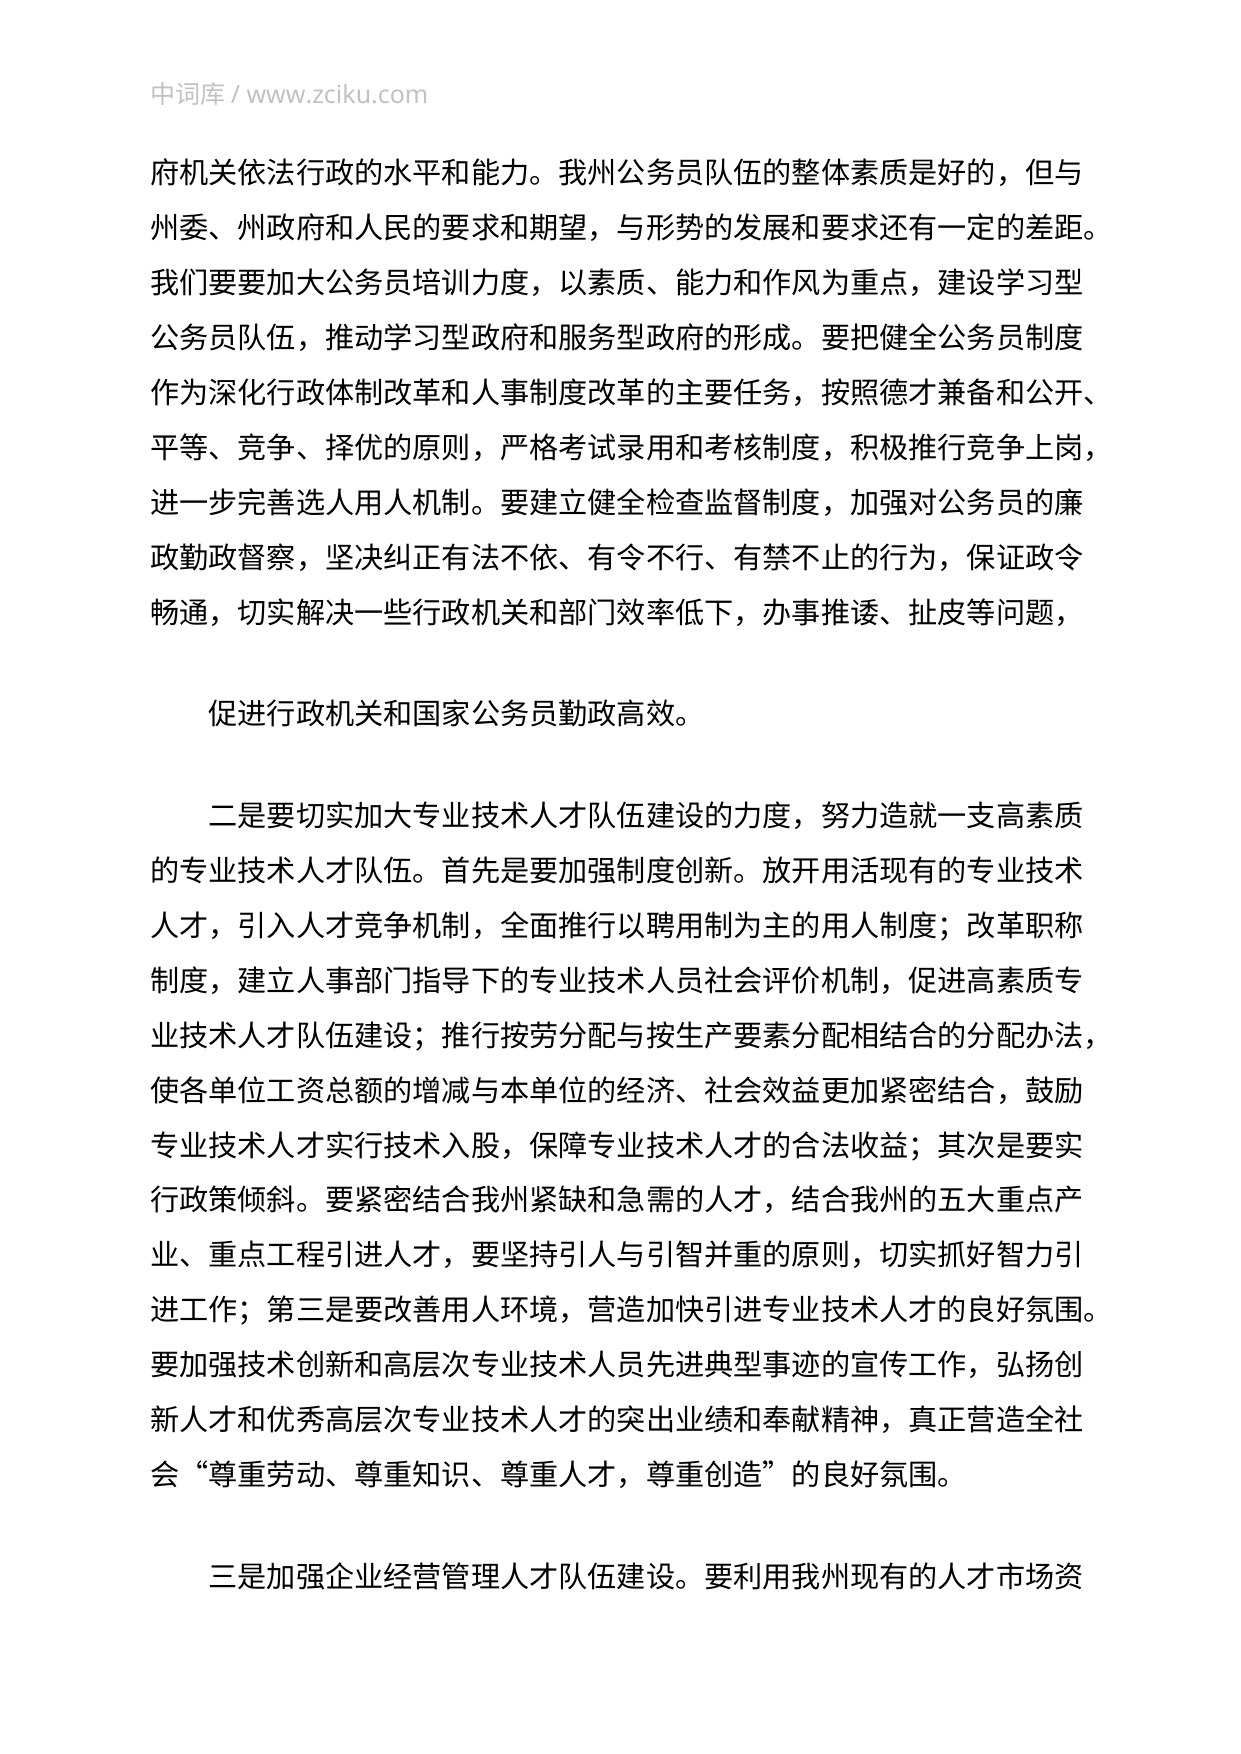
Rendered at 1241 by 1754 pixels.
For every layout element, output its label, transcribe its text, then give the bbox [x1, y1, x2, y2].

text 二是要切实加大专业技术人才队伍建设的力度，努力造就一支高素质的专业技术人才队伍。首先是要加强制度创新。放开用活现有的专业技术人才，引入人才竞争机制，全面推行以聘用制为主的用人制度；改革职称制度，建立人事部门指导下的专业技术人员社会评价机制，促进高素质专业技术人才队伍建设；推行按劳分配与按生产要素分配相结合的分配办法，使各单位工资总额的增减与本单位的经济、社会效益更加紧密结合，鼓励专业技术人才实行技术入股，保障专业技术人才的合法收益；其次是要实行政策倾斜。要紧密结合我州紧缺和急需的人才，结合我州的五大重点产业、重点工程引进人才，要坚持引人与引智并重的原则，切实抓好智力引进工作；第三是要改善用人环境，营造加快引进专业技术人才的良好氛围。要加强技术创新和高层次专业技术人员先进典型事迹的宣传工作，弘扬创新人才和优秀高层次专业技术人才的突出业绩和奉献精神，真正营造全社会“尊重劳动、尊重知识、尊重人才，尊重创造”的良好氛围。 [150, 793, 1090, 1494]
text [150, 1553, 1090, 1596]
text 促进行政机关和国家公务员勤政高效。 [150, 691, 1090, 733]
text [150, 150, 1090, 631]
